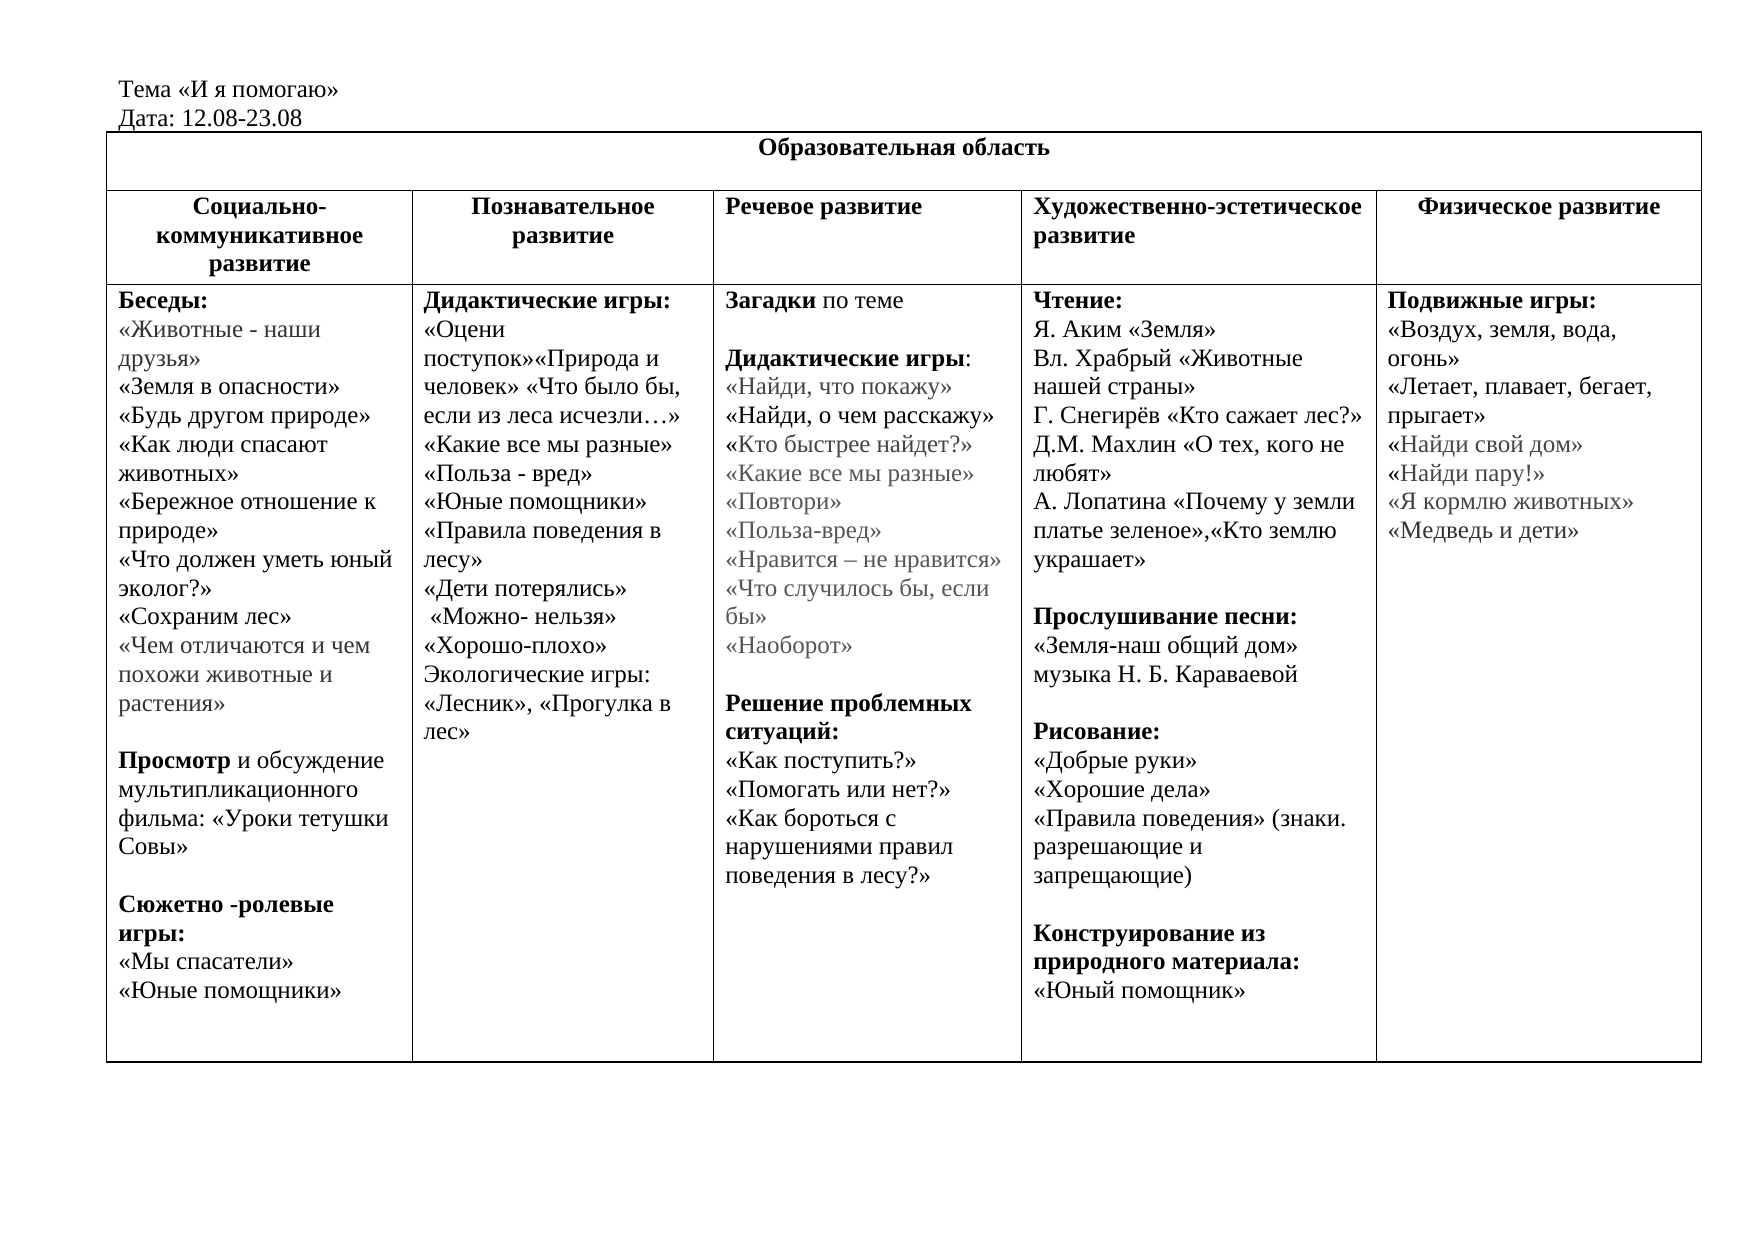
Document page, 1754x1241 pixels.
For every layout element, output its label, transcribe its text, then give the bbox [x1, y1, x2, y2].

table_cell Речевое развитие [714, 191, 1021, 284]
table_cell Беседы: «Животные - наши друзья» «Земля в опасности» «Будь другом природе» «Как люди спасают животных» «Бережное отношение к природе» «Что должен уметь юный эколог?» «Сохраним лес» «Чем отличаются и чем похожи животные и растения» Просмотр и обсуждение мультипликационного фильма: «Уроки тетушки Совы» Сюжетно -ролевые игры: «Мы спасатели» «Юные помощники» [107, 285, 412, 1061]
table_cell Познавательное развитие [413, 191, 713, 284]
table_header Образовательная область [107, 133, 1701, 190]
table_cell Подвижные игры: «Воздух, земля, вода, огонь» «Летает, плавает, бегает, прыгает» «Найди свой дом» «Найди пару!» «Я кормлю животных» «Медведь и дети» [1377, 285, 1701, 1061]
table_cell Загадки по теме Дидактические игры: «Найди, что покажу» «Найди, о чем расскажу» «Кто быстрее найдет?» «Какие все мы разные» «Повтори» «Польза-вред» «Нравится – не нравится» «Что случилось бы, если бы» «Наоборот» Решение проблемных ситуаций: «Как поступить?» «Помогать или нет?» «Как бороться с нарушениями правил поведения в лесу?» [714, 285, 1021, 1061]
table_cell Физическое развитие [1377, 191, 1701, 284]
table_cell Социально-коммуникативное развитие [107, 191, 412, 284]
table_cell Чтение: Я. Аким «Земля» Вл. Храбрый «Животные нашей страны» Г. Снегирёв «Кто сажает лес?» Д.М. Махлин «О тех, кого не любят» А. Лопатина «Почему у земли платье зеленое»,«Кто землю украшает» Прослушивание песни: «Земля-наш общий дом» музыка Н. Б. Караваевой Рисование: «Добрые руки» «Хорошие дела» «Правила поведения» (знаки. разрешающие и запрещающие) Конструирование из природного материала: «Юный помощник» [1022, 285, 1376, 1061]
text Тема «И я помогаю» [118, 74, 1636, 103]
table_cell Художественно-эстетическое развитие [1022, 191, 1376, 284]
table_cell Дидактические игры: «Оцени поступок»«Природа и человек» «Что было бы, если из леса исчезли…» «Какие все мы разные» «Польза - вред» «Юные помощники» «Правила поведения в лесу» «Дети потерялись» «Можно- нельзя» «Хорошо-плохо» Экологические игры: «Лесник», «Прогулка в лес» [413, 285, 713, 1061]
text Дата: 12.08-23.08 [118, 103, 1636, 131]
